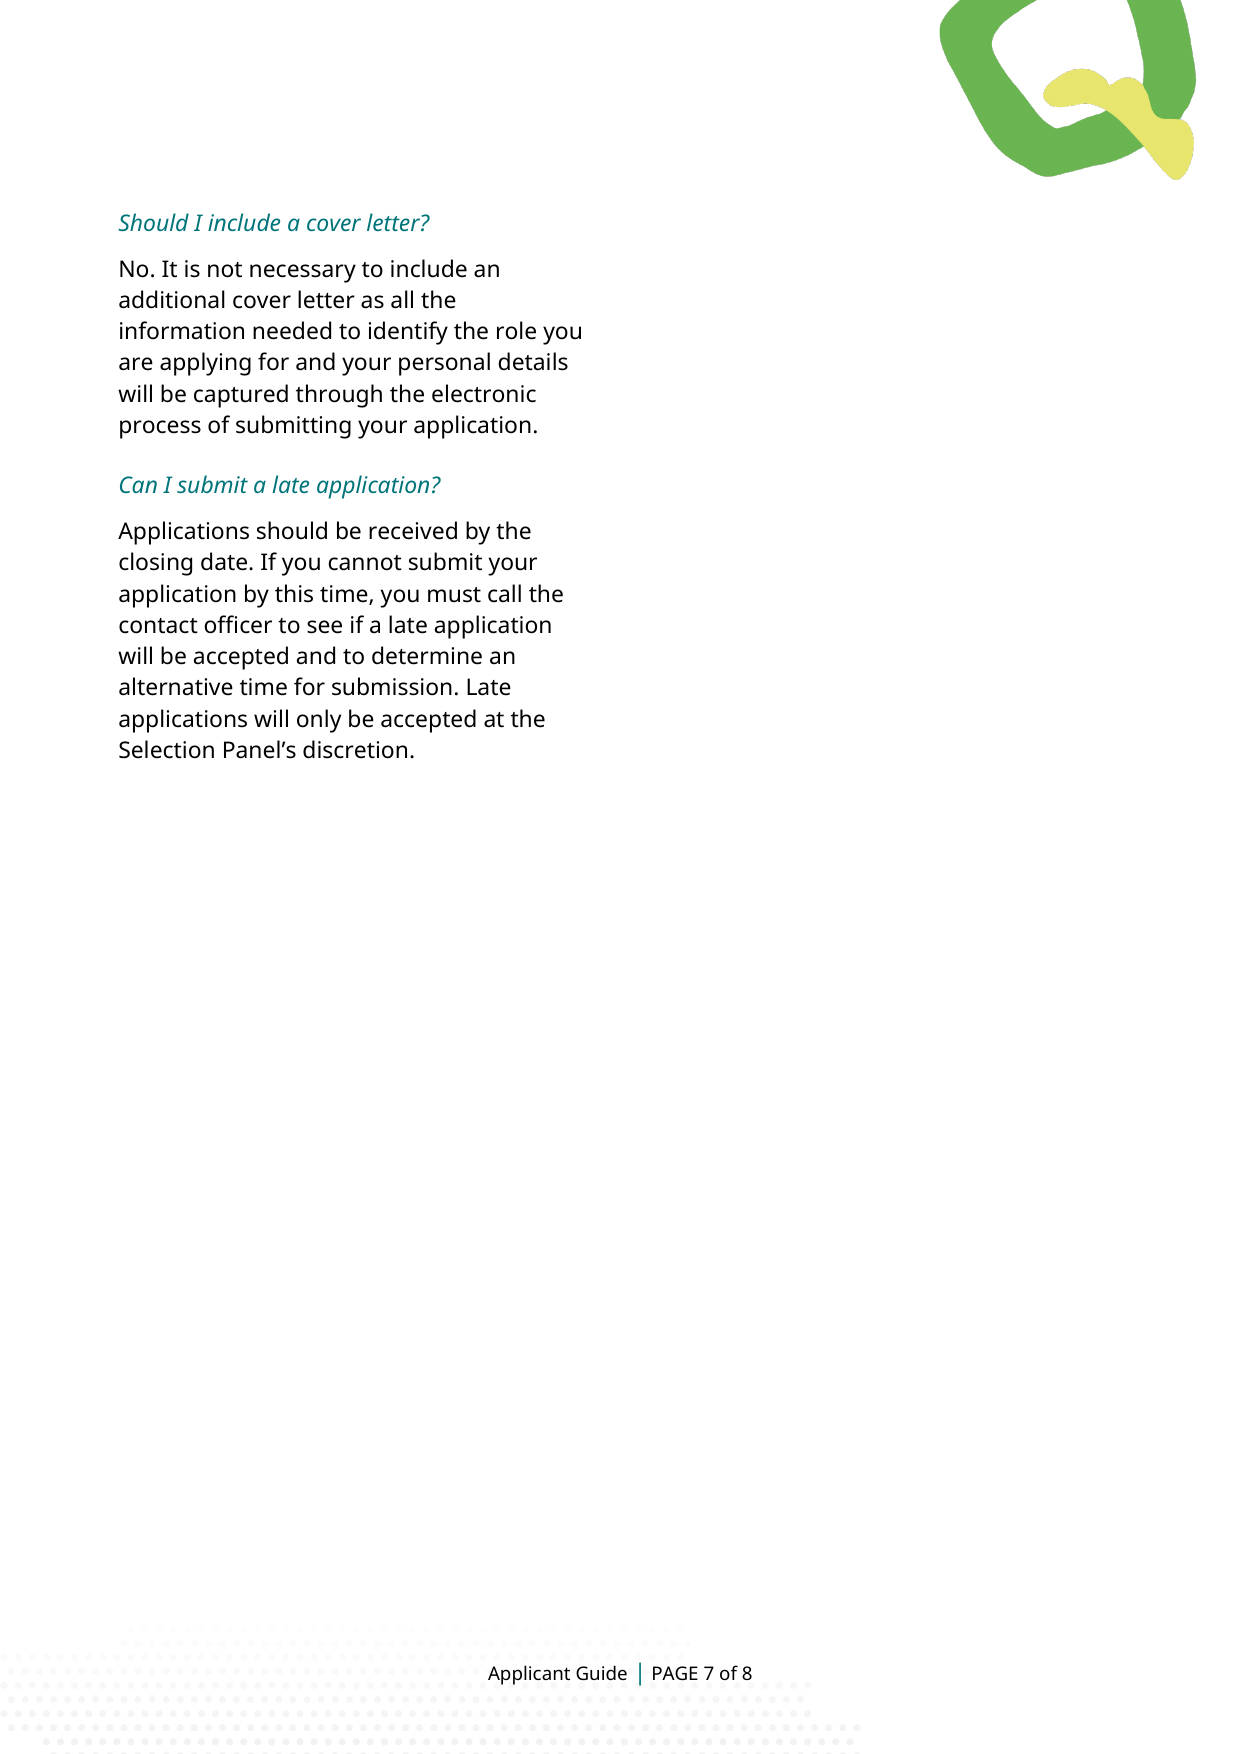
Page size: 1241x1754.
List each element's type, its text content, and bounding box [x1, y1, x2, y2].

subtitle Can I submit a late application? [118, 469, 583, 501]
picture [939, 0, 1196, 180]
text Applications should be received by the closing date. If you cannot submit your application by this time, you must call the contact officer to see if a late application will be accepted and to determine an alternative time for submission. Late applications will only be accepted at the Selection Panel’s discretion. [118, 515, 583, 765]
text No. It is not necessary to include an additional cover letter as all the information needed to identify the role you are applying for and your personal details will be captured through the electronic process of submitting your application. [118, 253, 583, 440]
text Should I include a cover letter? [118, 207, 583, 238]
picture [0, 1616, 1241, 1754]
